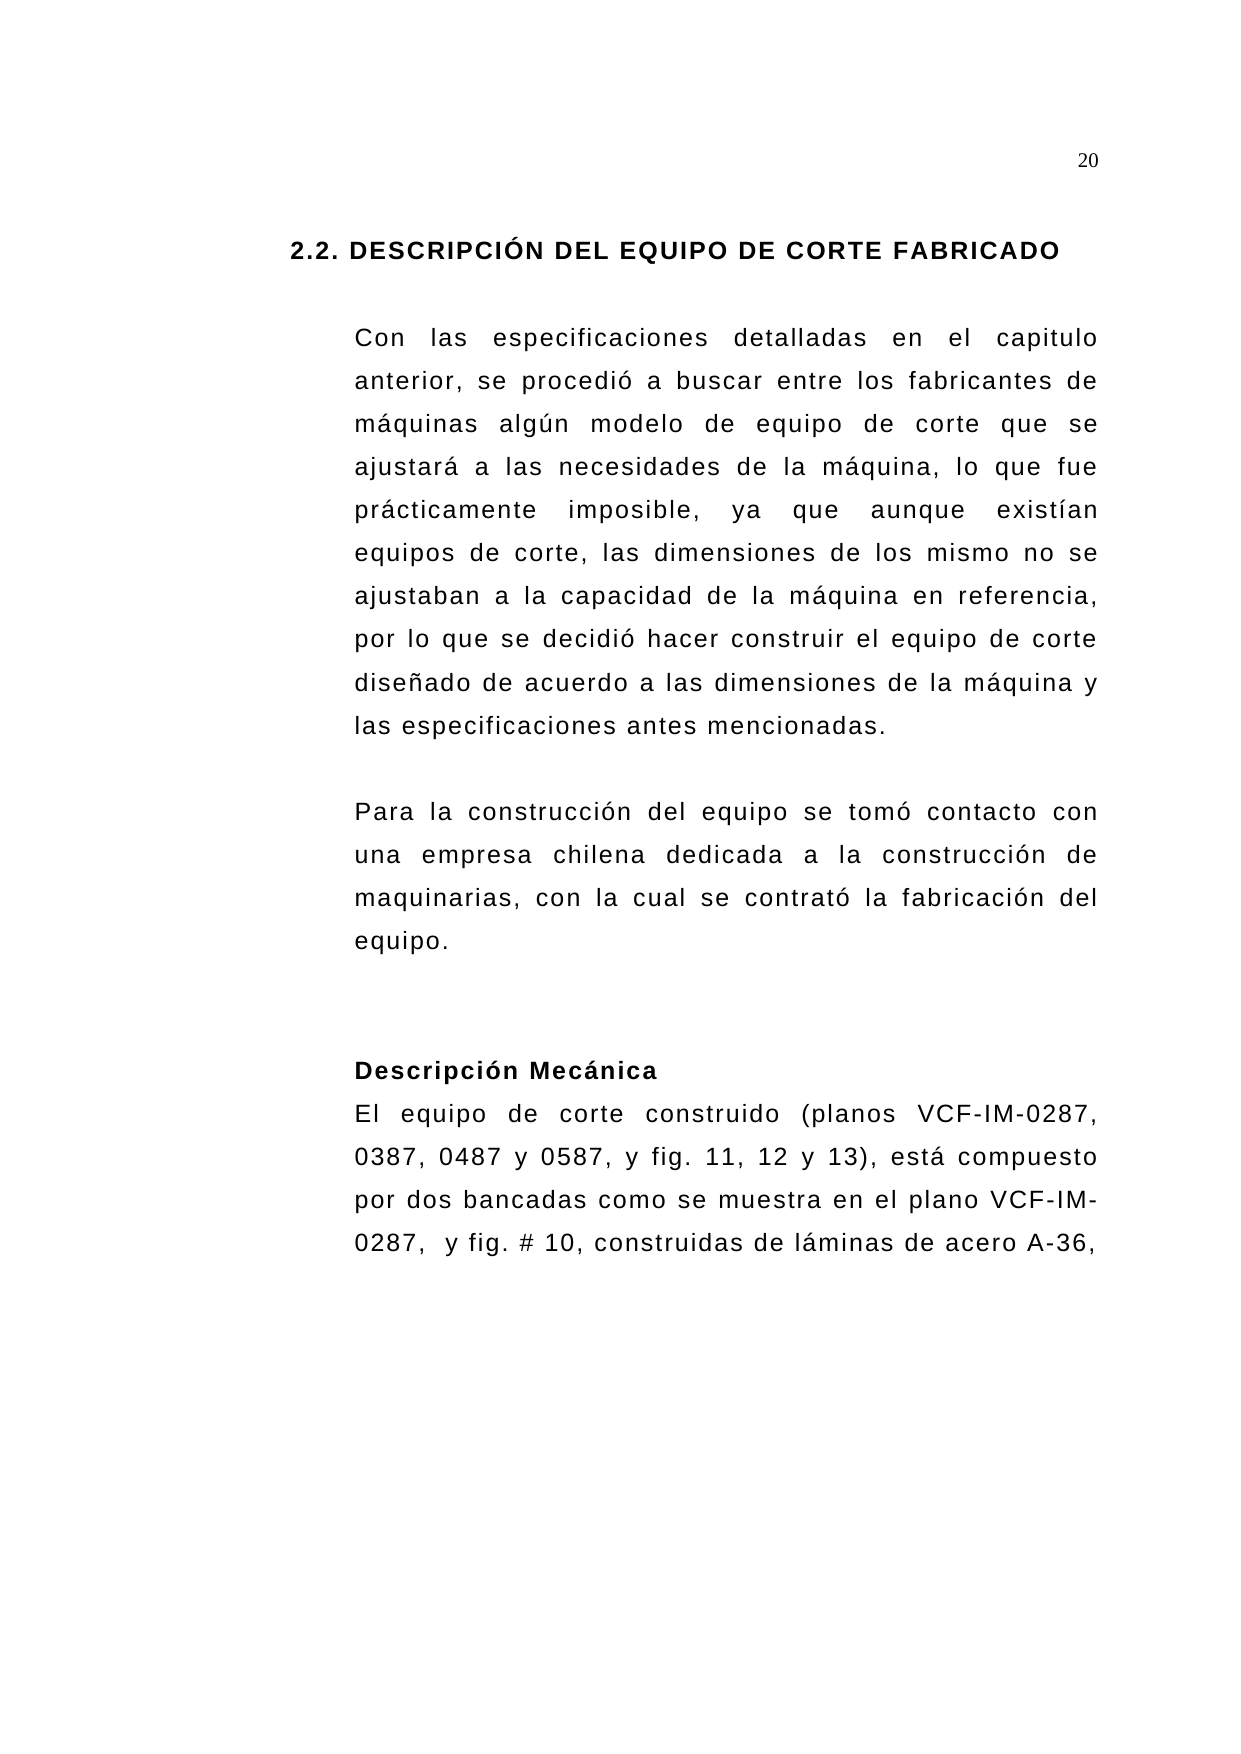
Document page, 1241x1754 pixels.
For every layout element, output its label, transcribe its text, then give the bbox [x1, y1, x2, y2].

text El equipo de corte construido (planos VCF-IM-0287, 0387, 0487 y 0587, y fig. 11, 12 y 13), está compuesto por dos bancadas como se muestra en el plano VCF-IM-0287, y fig. # 10, construidas de láminas de acero A-36, [354, 1099, 1098, 1257]
text 2.2. DESCRIPCIÓN DEL EQUIPO DE CORTE FABRICADO [236, 236, 1098, 265]
text Para la construcción del equipo se tomó contacto con una empresa chilena dedicada a la construcción de maquinarias, con la cual se contrató la fabricación del equipo. [354, 797, 1098, 955]
text Descripción Mecánica [354, 1056, 1098, 1084]
text Con las especificaciones detalladas en el capitulo anterior, se procedió a buscar entre los fabricantes de máquinas algún modelo de equipo de corte que se ajustará a las necesidades de la máquina, lo que fue prácticamente imposible, ya que aunque existían equipos de corte, las dimensiones de los mismo no se ajustaban a la capacidad de la máquina en referencia, por lo que se decidió hacer construir el equipo de corte diseñado de acuerdo a las dimensiones de la máquina y las especificaciones antes mencionadas. [354, 323, 1098, 739]
